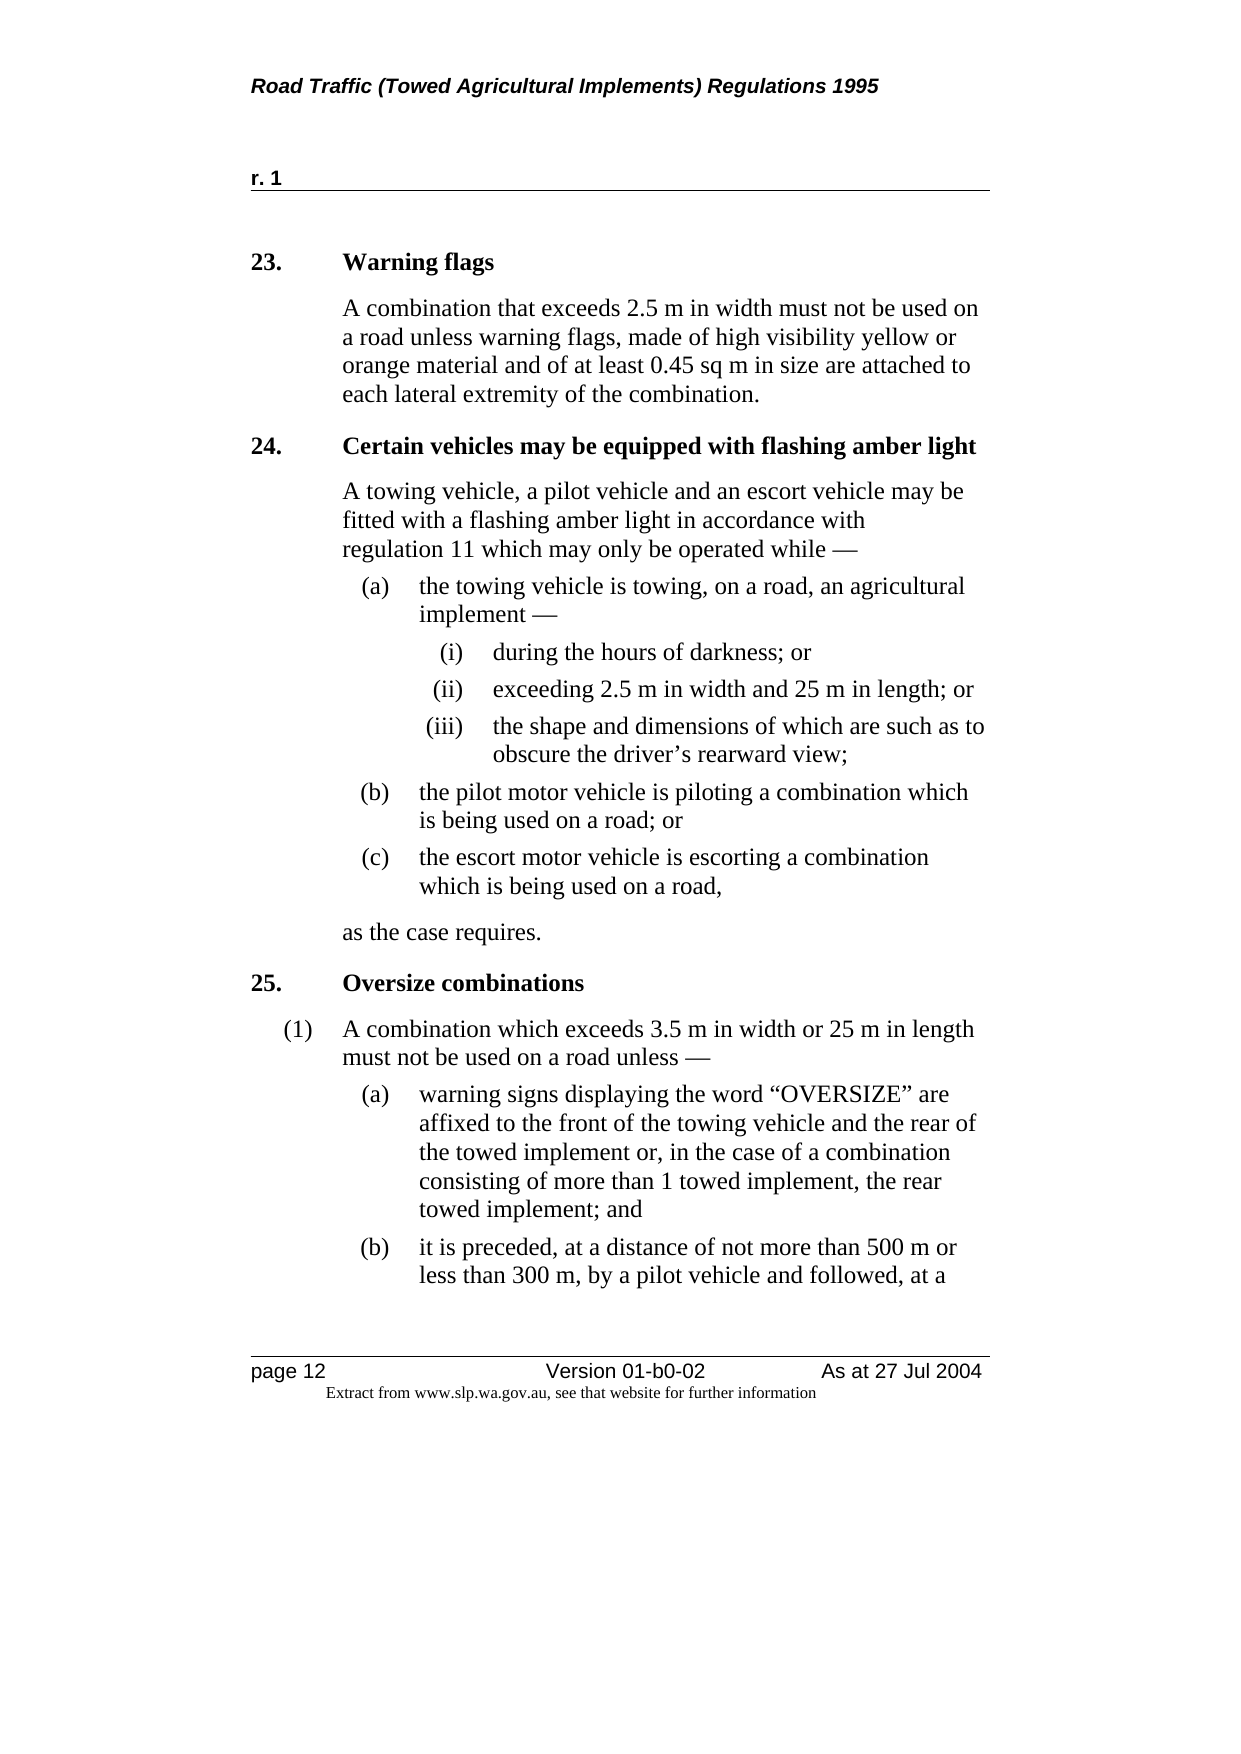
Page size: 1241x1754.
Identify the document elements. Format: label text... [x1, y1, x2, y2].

subtitle 24. Certain vehicles may be equipped with flashing amber light [251, 431, 990, 459]
text (a) warning signs displaying the word “OVERSIZE” are affixed to the front of the towing vehicle and the rear of the towed implement or, in the case of a combination consisting of more than 1 towed implement, the rear towed implement; and [251, 1079, 990, 1223]
subtitle 23. Warning flags [251, 247, 990, 276]
text A combination that exceeds 2.5 m in width must not be used on a road unless warning flags, made of high visibility yellow or orange material and of at least 0.45 sq m in size are attached to each lateral extremity of the combination. [251, 293, 990, 408]
text (i) during the hours of darkness; or [251, 637, 990, 665]
text (b) the pilot motor vehicle is piloting a combination which is being used on a road; or [251, 777, 990, 834]
text (iii) the shape and dimensions of which are such as to obscure the driver’s rearward view; [251, 711, 990, 768]
text A towing vehicle, a pilot vehicle and an escort vehicle may be fitted with a flashing amber light in accordance with regulation 11 which may only be operated while — [251, 476, 990, 562]
text as the case requires. [251, 917, 990, 945]
text (ii) exceeding 2.5 m in width and 25 m in length; or [251, 674, 990, 702]
text (a) the towing vehicle is towing, on a road, an agricultural implement — [251, 571, 990, 628]
text (1) A combination which exceeds 3.5 m in width or 25 m in length must not be used on a road unless — [251, 1014, 990, 1071]
text (c) the escort motor vehicle is escorting a combination which is being used on a road, [251, 842, 990, 900]
subtitle 25. Oversize combinations [251, 968, 990, 997]
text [251, 1232, 990, 1289]
